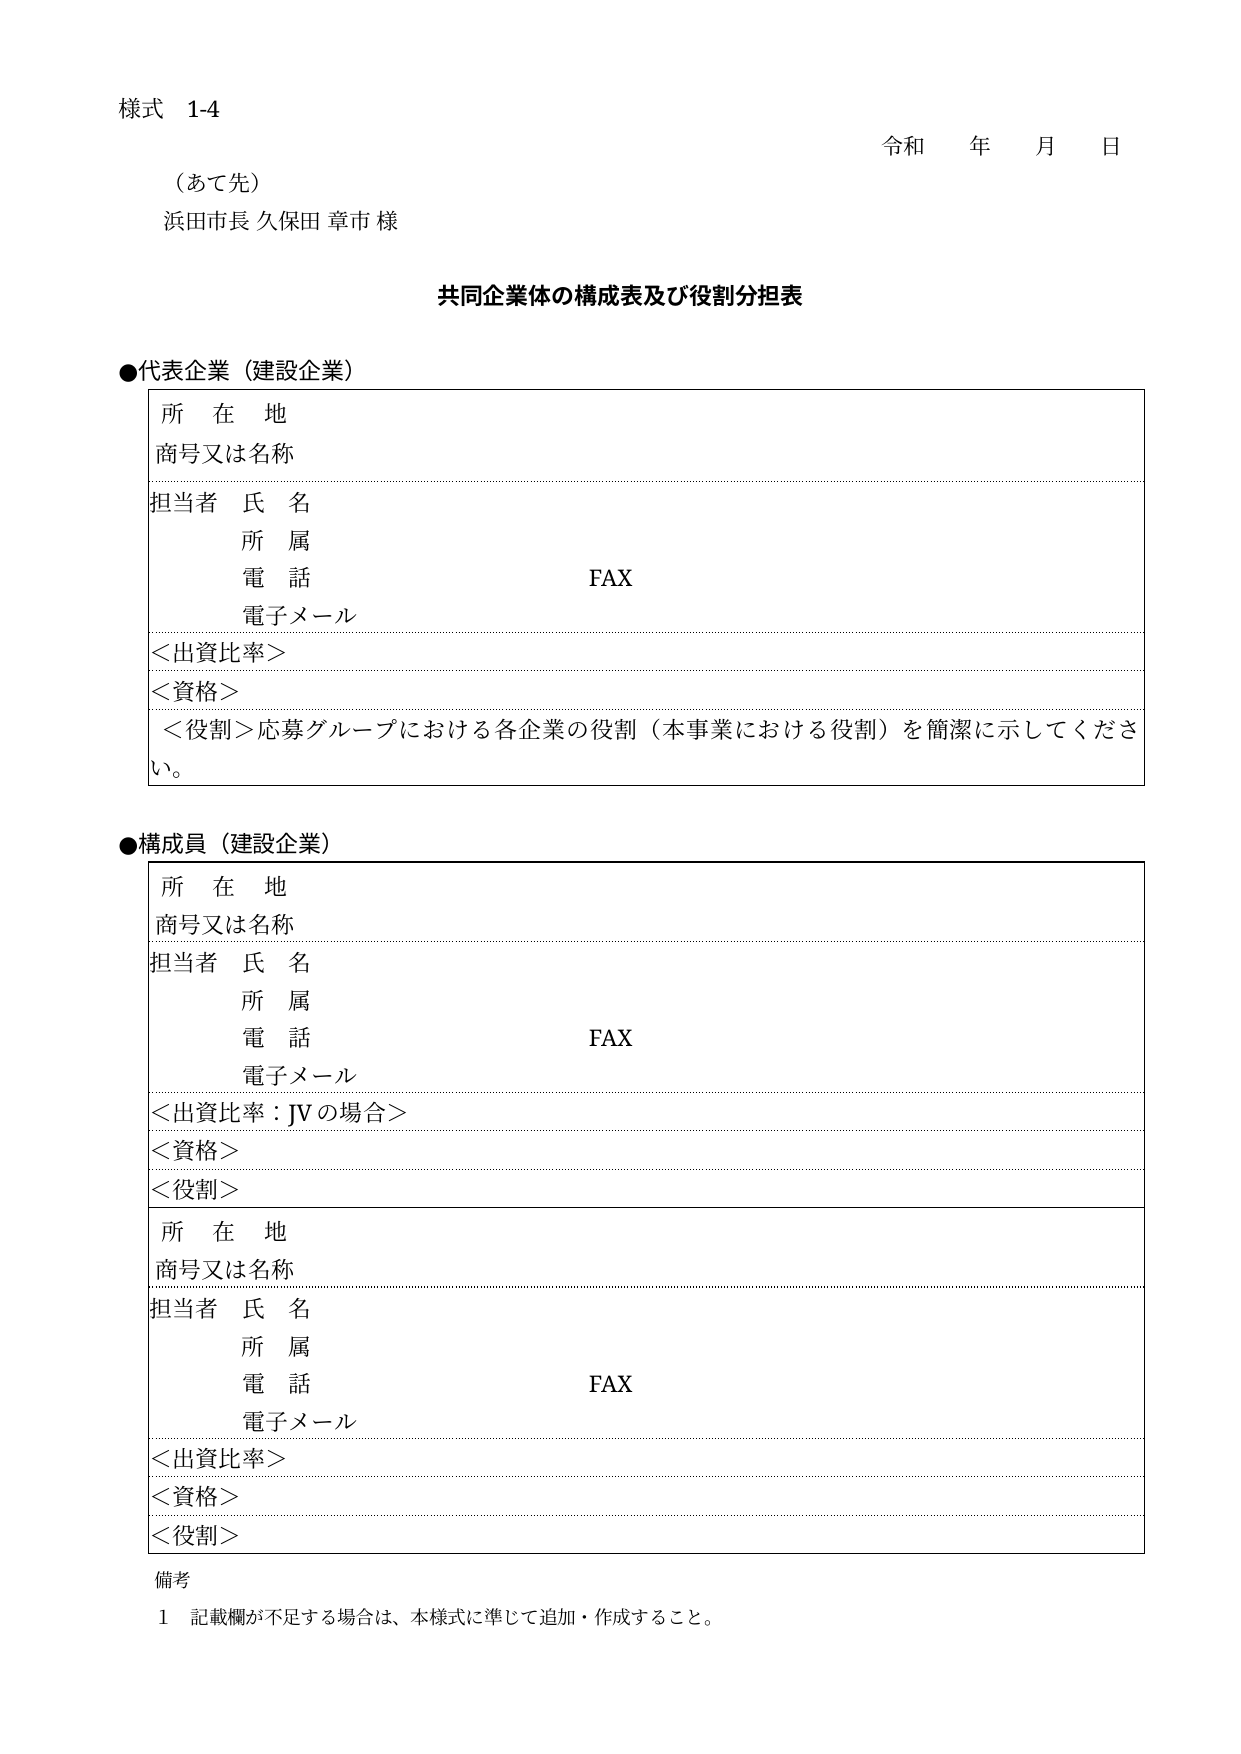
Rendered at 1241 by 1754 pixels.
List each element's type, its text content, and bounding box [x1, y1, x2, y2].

text 共同企業体の構成表及び役割分担表 [118, 276, 1122, 314]
table_cell 所 在 地 商号又は名称 [149, 1208, 1144, 1286]
table_cell 担当者 氏 名 所 属 電 話 FAX 電子メール [149, 941, 1144, 1092]
table_cell ＜出資比率＞ [149, 632, 1144, 670]
text 浜田市長 久保田 章市 様 [141, 201, 1122, 239]
table_cell 担当者 氏 名 所 属 電 話 FAX 電子メール [149, 1286, 1144, 1437]
table_cell ＜資格＞ [149, 670, 1144, 709]
table_cell ＜資格＞ [149, 1476, 1144, 1514]
text 備考 [118, 1560, 1122, 1598]
table_cell ＜役割＞応募グループにおける各企業の役割（本事業における役割）を簡潔に示してください。 [149, 709, 1144, 785]
text ●代表企業（建設企業） [118, 351, 1122, 389]
table_header 所 在 地 商号又は名称 [149, 390, 1144, 481]
table_cell ＜出資比率：JVの場合＞ [149, 1092, 1144, 1130]
text ●構成員（建設企業） [118, 824, 1122, 861]
text （あて先） [141, 164, 1122, 201]
table_cell ＜出資比率＞ [149, 1438, 1144, 1476]
subtitle 様式 1-4 [118, 89, 1122, 126]
table_header 所 在 地 商号又は名称 [149, 863, 1144, 941]
table_cell ＜役割＞ [149, 1515, 1144, 1553]
table_cell ＜役割＞ [149, 1169, 1144, 1207]
table_cell 担当者 氏 名 所 属 電 話 FAX 電子メール [149, 481, 1144, 632]
text 令和 年 月 日 [118, 126, 1122, 164]
text １ 記載欄が不足する場合は、本様式に準じて追加・作成すること。 [118, 1598, 1122, 1635]
table_cell ＜資格＞ [149, 1130, 1144, 1169]
